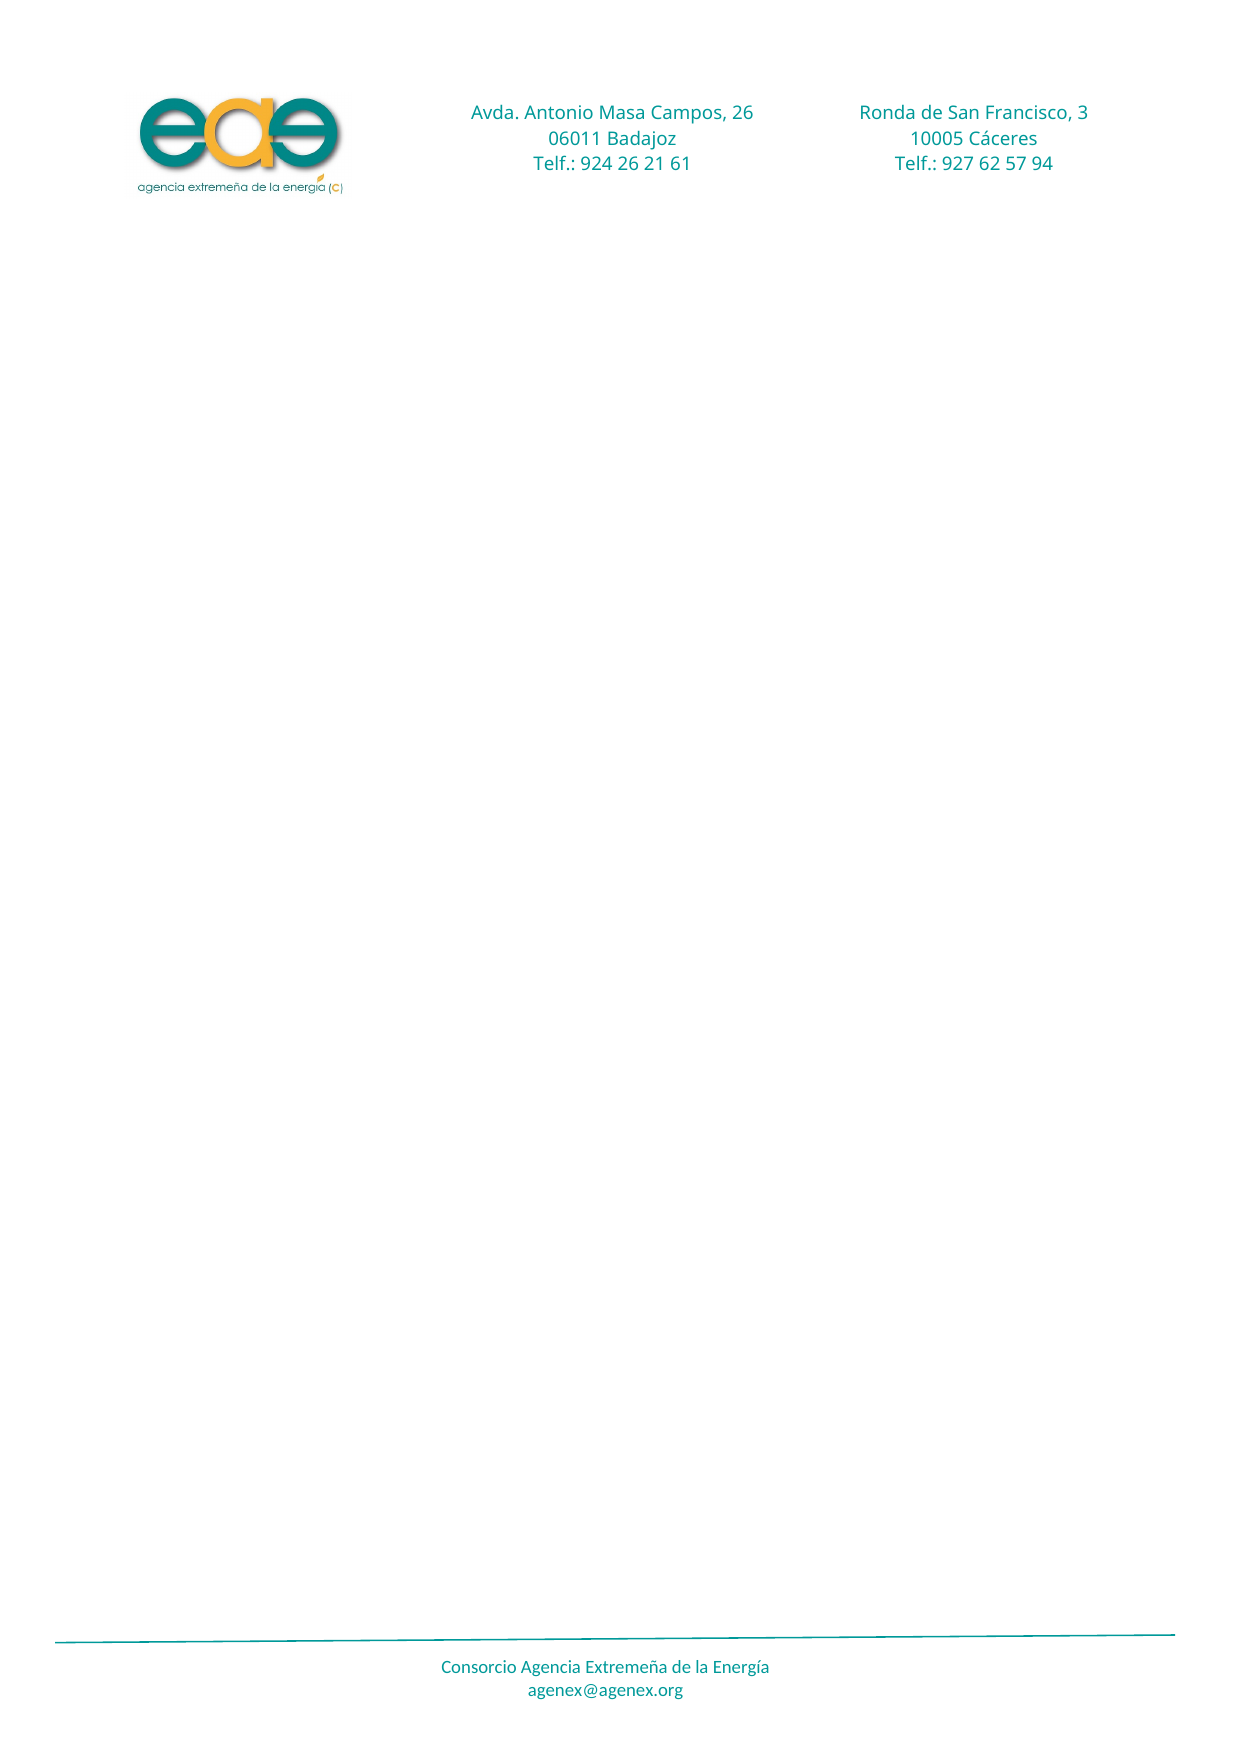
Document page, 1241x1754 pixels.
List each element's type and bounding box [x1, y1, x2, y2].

picture [123, 92, 352, 199]
